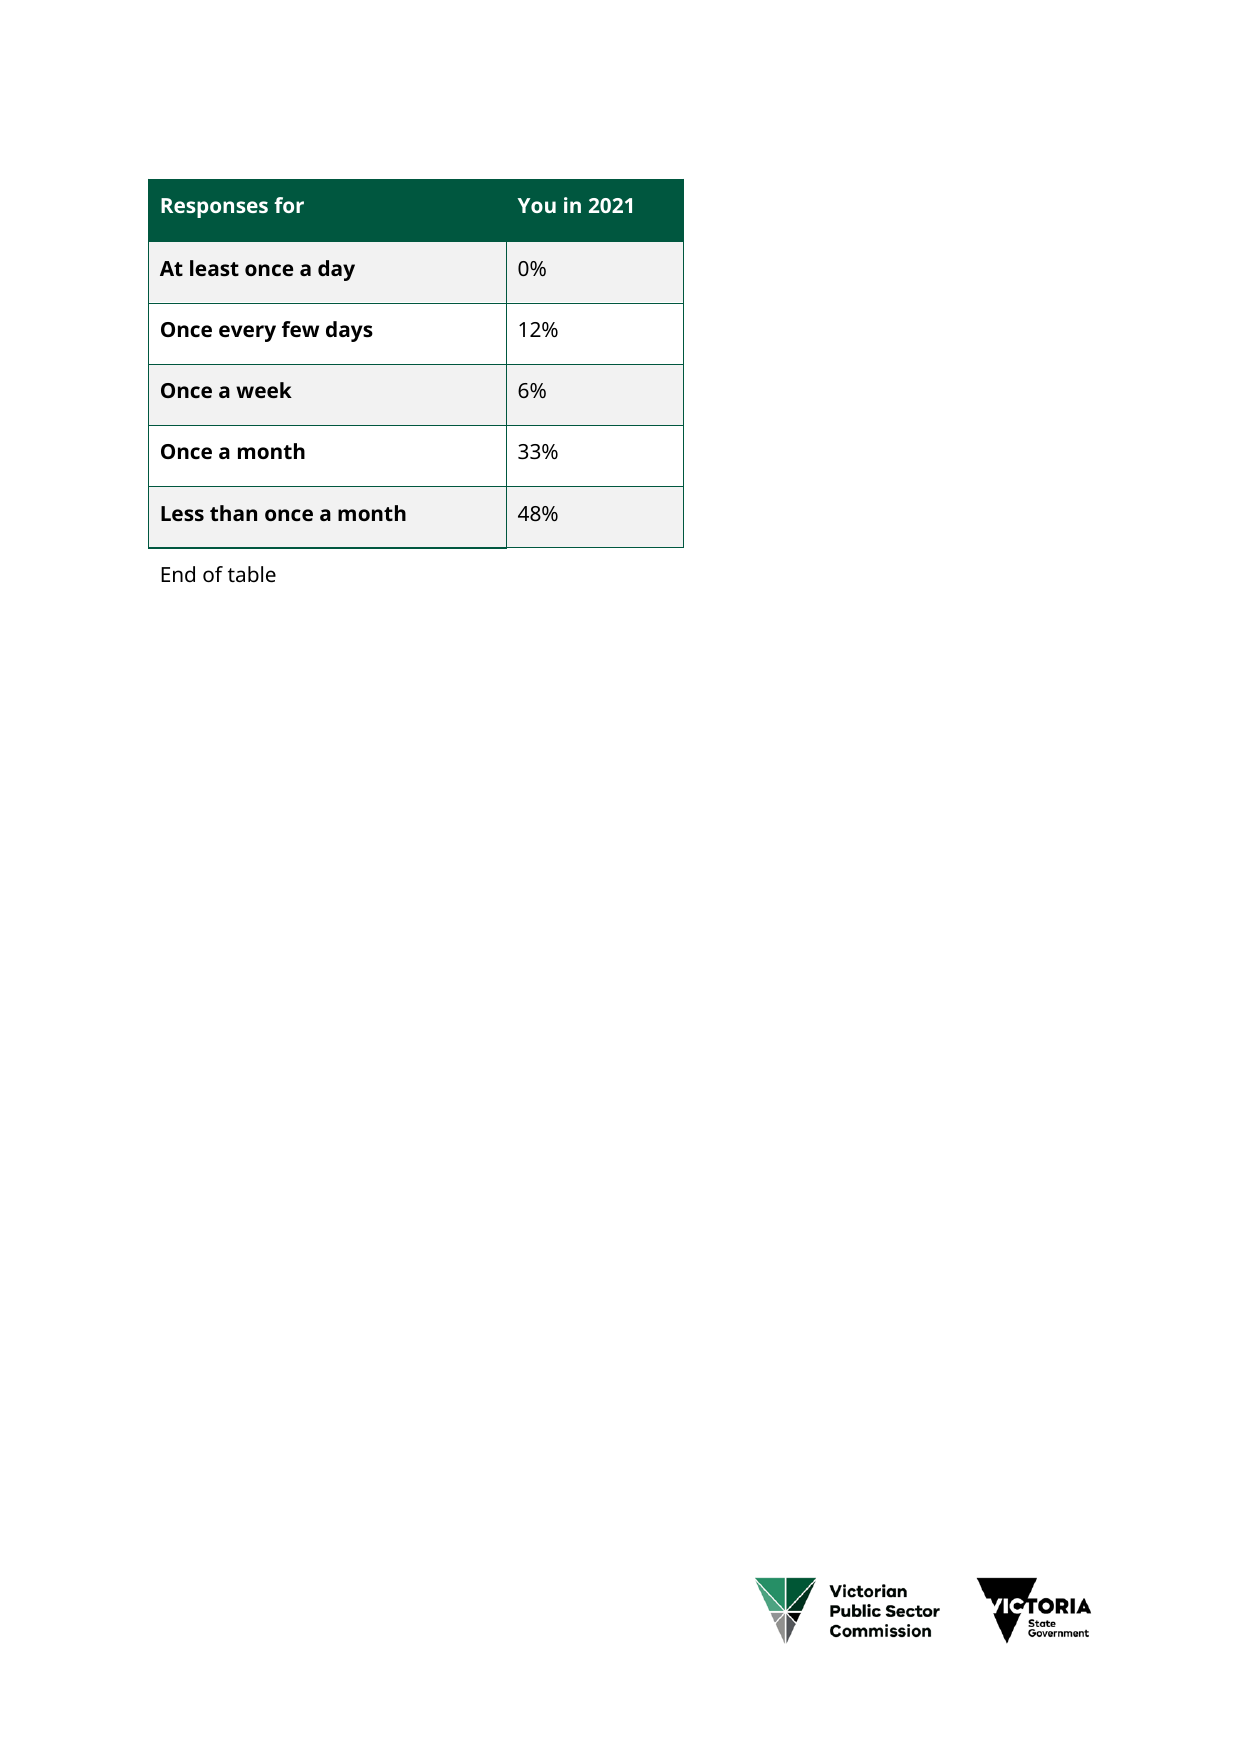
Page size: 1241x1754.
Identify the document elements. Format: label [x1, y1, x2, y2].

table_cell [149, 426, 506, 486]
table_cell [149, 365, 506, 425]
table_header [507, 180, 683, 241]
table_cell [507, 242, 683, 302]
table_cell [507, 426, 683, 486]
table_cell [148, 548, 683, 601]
picture [754, 1577, 1093, 1645]
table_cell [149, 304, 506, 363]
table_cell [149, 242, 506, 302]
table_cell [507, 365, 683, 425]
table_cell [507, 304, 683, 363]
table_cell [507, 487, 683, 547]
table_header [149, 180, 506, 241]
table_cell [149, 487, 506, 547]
